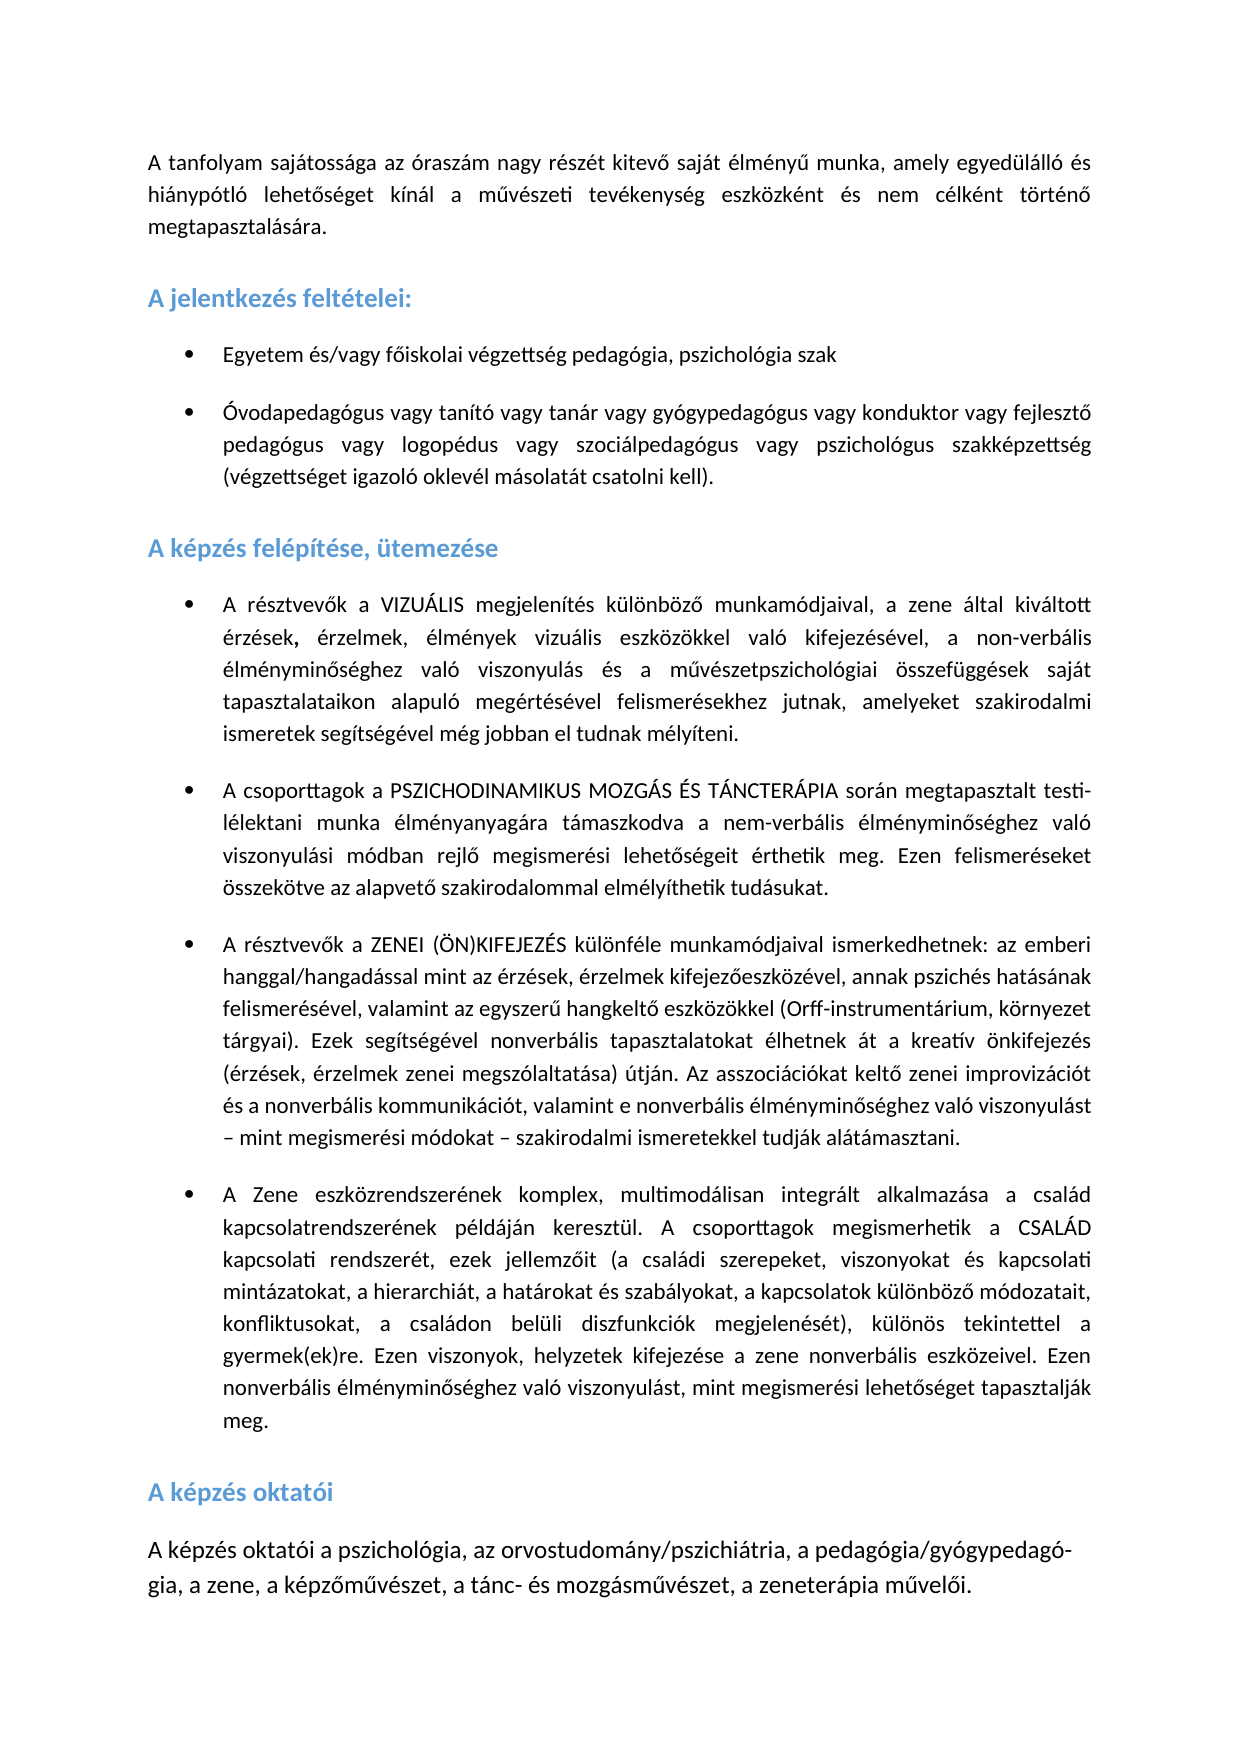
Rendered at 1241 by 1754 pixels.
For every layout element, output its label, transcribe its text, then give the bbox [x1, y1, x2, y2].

list Óvodapedagógus vagy tanító vagy tanár vagy gyógypedagógus vagy konduktor vagy fejlesztő pedagógus vagy logopédus vagy szociálpedagógus vagy pszichológus szakképzettség (végzettséget igazoló oklevél másolatát csatolni kell). [185, 398, 1093, 490]
subtitle A jelentkezés feltételei: [148, 282, 1093, 315]
list A Zene eszközrendszerének komplex, multimodálisan integrált alkalmazása a család kapcsolatrendszerének példáján keresztül. A csoporttagok megismerhetik a CSALÁD kapcsolati rendszerét, ezek jellemzőit (a családi szerepeket, viszonyokat és kapcsolati mintázatokat, a hierarchiát, a határokat és szabályokat, a kapcsolatok különböző módozatait, konfliktusokat, a családon belüli diszfunkciók megjelenését), különös tekintettel a gyermek(ek)re. Ezen viszonyok, helyzetek kifejezése a zene nonverbális eszközeivel. Ezen nonverbális élményminőséghez való viszonyulást, mint megismerési lehetőséget tapasztalják meg. [185, 1180, 1093, 1434]
text A képzés oktatói a pszichológia, az orvostudomány/pszichiátria, a pedagógia/gyógypedagó-gia, a zene, a képzőművészet, a tánc- és mozgásművészet, a zeneterápia művelői. [148, 1534, 1093, 1600]
list A csoporttagok a PSZICHODINAMIKUS MOZGÁS ÉS TÁNCTERÁPIA során megtapasztalt testi-lélektani munka élményanyagára támaszkodva a nem-verbális élményminőséghez való viszonyulási módban rejlő megismerési lehetőségeit érthetik meg. Ezen felismeréseket összekötve az alapvető szakirodalommal elmélyíthetik tudásukat. [185, 776, 1093, 901]
list A résztvevők a VIZUÁLIS megjelenítés különböző munkamódjaival, a zene által kiváltott érzések, érzelmek, élmények vizuális eszközökkel való kifejezésével, a non-verbális élményminőséghez való viszonyulás és a művészetpszichológiai összefüggések saját tapasztalataikon alapuló megértésével felismerésekhez jutnak, amelyeket szakirodalmi ismeretek segítségével még jobban el tudnak mélyíteni. [185, 590, 1093, 747]
list Egyetem és/vagy főiskolai végzettség pedagógia, pszichológia szak [185, 340, 1093, 368]
subtitle A képzés oktatói [148, 1475, 1093, 1508]
text A tanfolyam sajátossága az óraszám nagy részét kitevő saját élményű munka, amely egyedülálló és hiánypótló lehetőséget kínál a művészeti tevékenység eszközként és nem célként történő megtapasztalására. [148, 148, 1093, 240]
list A résztvevők a ZENEI (ÖN)KIFEJEZÉS különféle munkamódjaival ismerkedhetnek: az emberi hanggal/hangadással mint az érzések, érzelmek kifejezőeszközével, annak pszichés hatásának felismerésével, valamint az egyszerű hangkeltő eszközökkel (Orff-instrumentárium, környezet tárgyai). Ezek segítségével nonverbális tapasztalatokat élhetnek át a kreatív önkifejezés (érzések, érzelmek zenei megszólaltatása) útján. Az asszociációkat keltő zenei improvizációt és a nonverbális kommunikációt, valamint e nonverbális élményminőséghez való viszonyulást – mint megismerési módokat – szakirodalmi ismeretekkel tudják alátámasztani. [185, 930, 1093, 1151]
subtitle A képzés felépítése, ütemezése [148, 532, 1093, 565]
